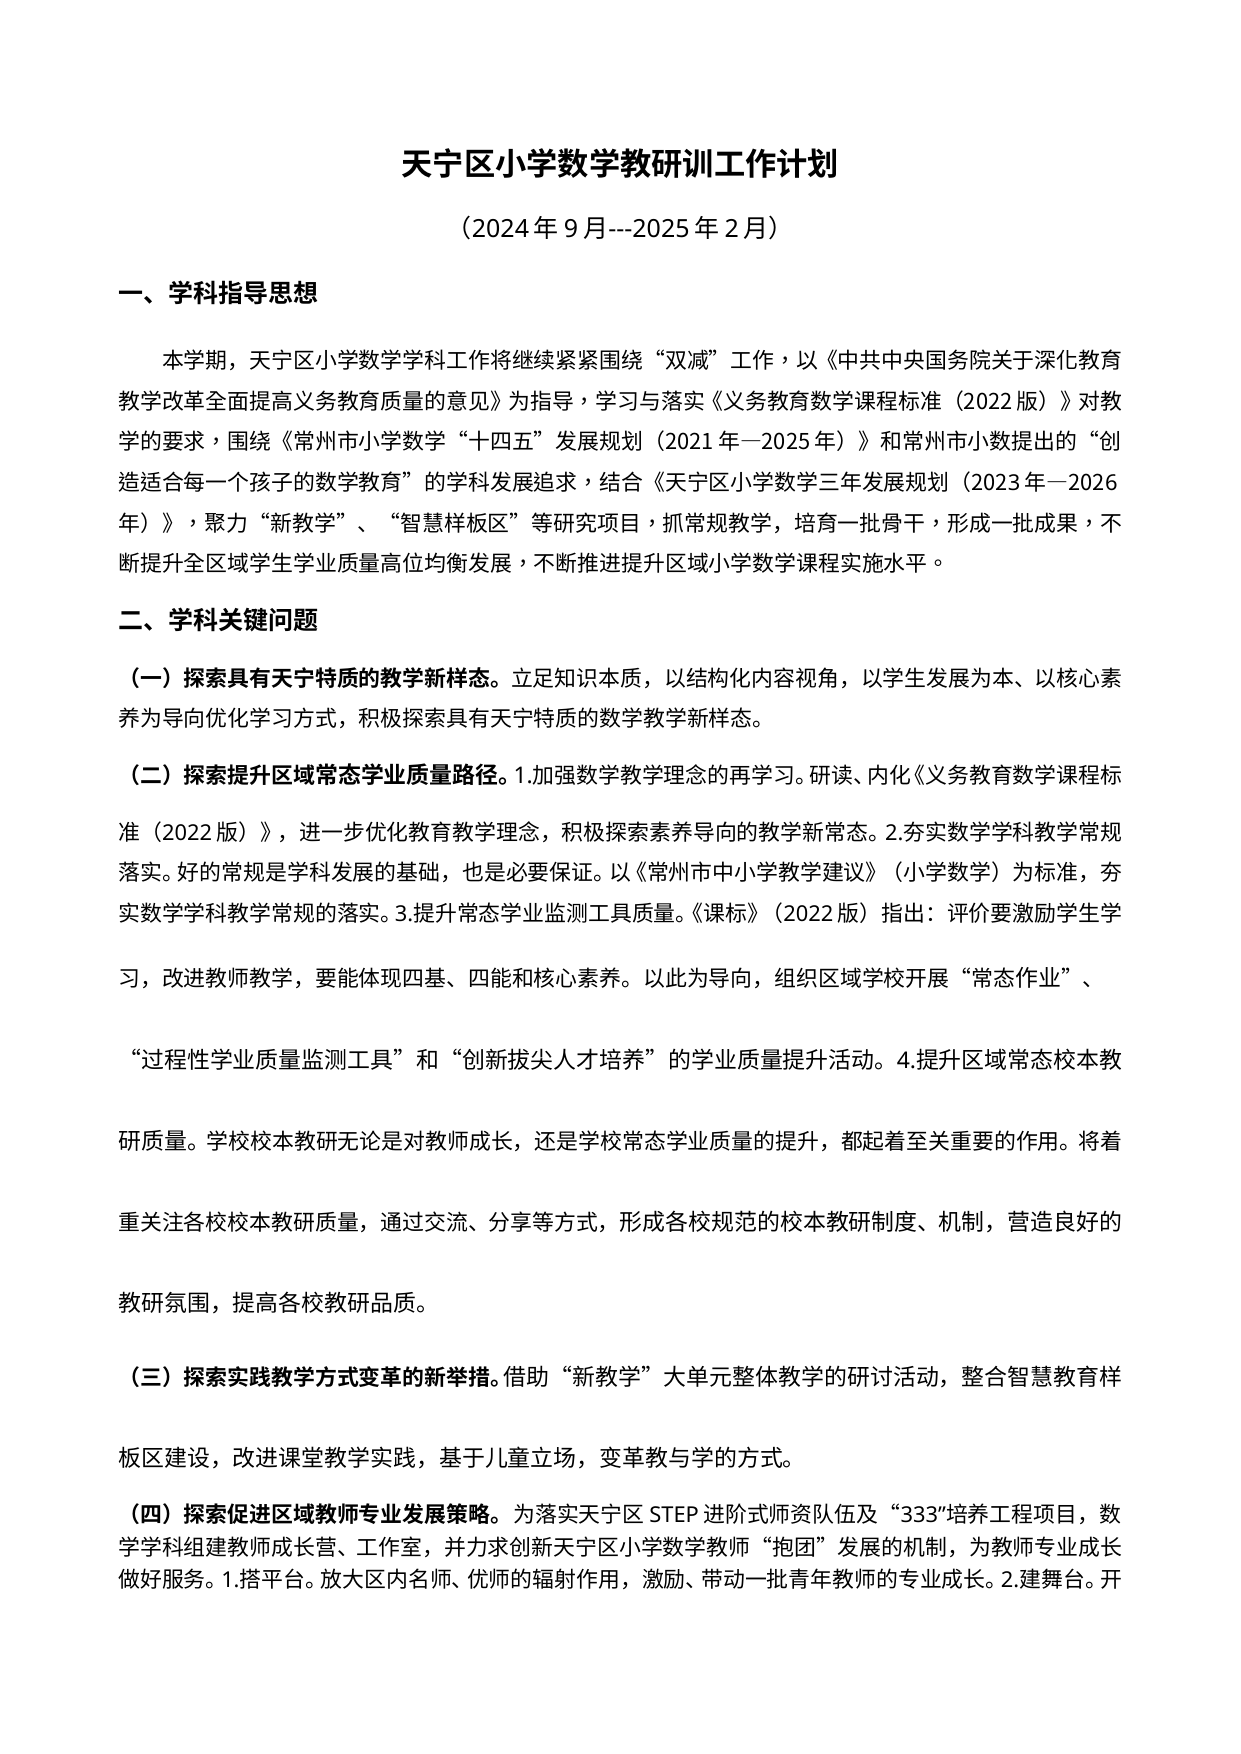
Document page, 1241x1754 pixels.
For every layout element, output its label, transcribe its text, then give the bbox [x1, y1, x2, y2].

text （二）探索提升区域常态学业质量路径。1.加强数学教学理念的再学习。研读、内化《义务教育数学课程标准（2022版）》，进一步优化教育教学理念，积极探索素养导向的教学新常态。2.夯实数学学科教学常规落实。好的常规是学科发展的基础，也是必要保证。以《常州市中小学教学建议》（小学数学）为标准，夯实数学学科教学常规的落实。3.提升常态学业监测工具质量。《课标》（2022版）指出：评价要激励学生学习，改进教师教学，要能体现四基、四能和核心素养。以此为导向，组织区域学校开展“常态作业”、“过程性学业质量监测工具”和“创新拔尖人才培养”的学业质量提升活动。4.提升区域常态校本教研质量。学校校本教研无论是对教师成长，还是学校常态学业质量的提升，都起着至关重要的作用。将着重关注各校校本教研质量，通过交流、分享等方式，形成各校规范的校本教研制度、机制，营造良好的教研氛围，提高各校教研品质。 [118, 741, 1122, 1294]
text （2024年9月---2025年2月） [118, 194, 1122, 259]
text 天宁区小学数学教研训工作计划 [118, 129, 1122, 194]
text （一）探索具有天宁特质的教学新样态。立足知识本质，以结构化内容视角，以学生发展为本、以核心素养为导向优化学习方式，积极探索具有天宁特质的数学教学新样态。 [118, 660, 1122, 733]
text 本学期，天宁区小学数学学科工作将继续紧紧围绕“双减”工作，以《中共中央国务院关于深化教育教学改革全面提高义务教育质量的意见》为指导，学习与落实《义务教育数学课程标准（2022版）》对教学的要求，围绕《常州市小学数学“十四五”发展规划（2021年—2025年）》和常州市小数提出的“创造适合每一个孩子的数学教育”的学科发展追求，结合《天宁区小学数学三年发展规划（2023年—2026年）》，聚力“新教学”、“智慧样板区”等研究项目，抓常规教学，培育一批骨干，形成一批成果，不断提升全区域学生学业质量高位均衡发展，不断推进提升区域小学数学课程实施水平。 [118, 343, 1122, 578]
text 一、学科指导思想 [118, 259, 1122, 324]
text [118, 1456, 1122, 1619]
text （三）探索实践教学方式变革的新举措。借助“新教学”大单元整体教学的研讨活动，整合智慧教育样板区建设，改进课堂教学实践，基于儿童立场，变革教与学的方式。 [118, 1302, 1122, 1448]
text 二、学科关键问题 [118, 586, 1122, 651]
